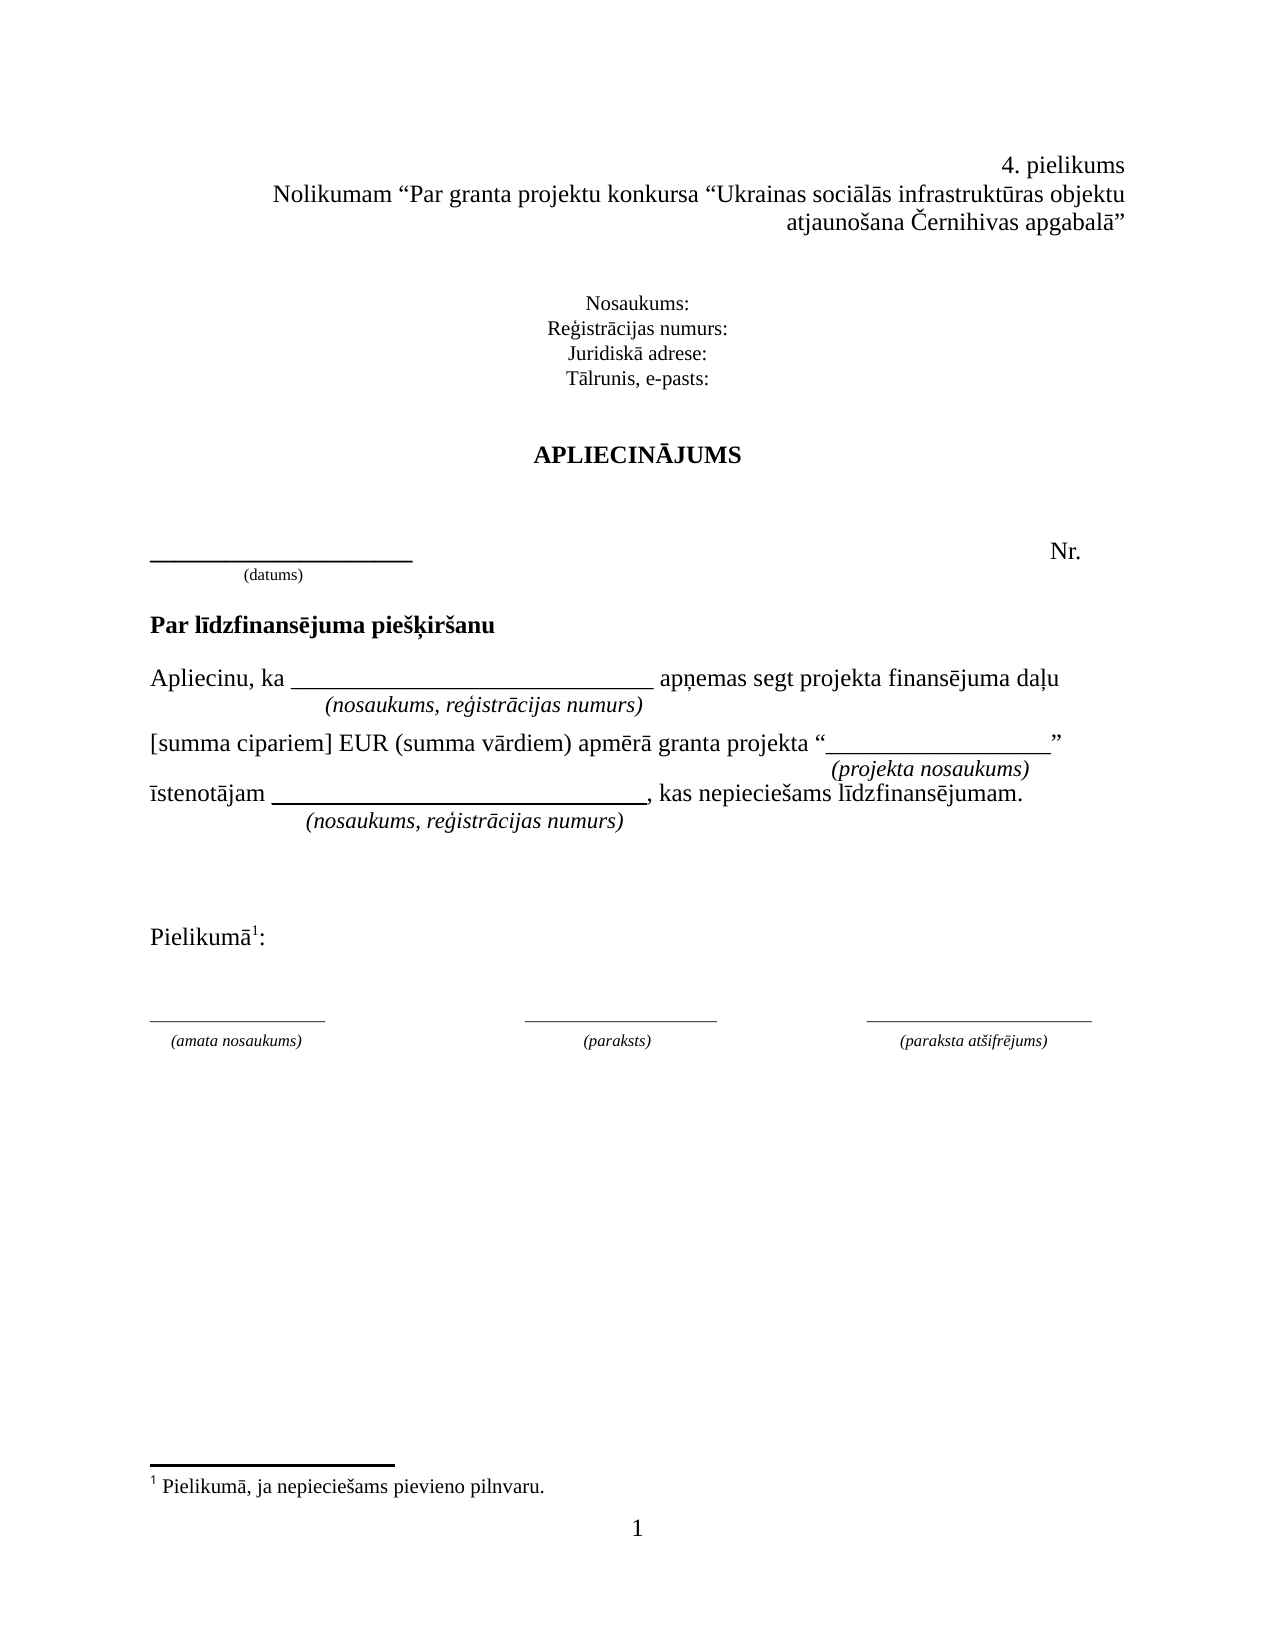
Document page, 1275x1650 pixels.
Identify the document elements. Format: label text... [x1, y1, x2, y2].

text 4. pielikums [150, 150, 1125, 179]
text Apliecinu, ka _____________________________ apņemas segt projekta finansējuma daļu [150, 666, 1125, 691]
text Nolikumam “Par granta projektu konkursa “Ukrainas sociālās infrastruktūras objektu atjaunošana Černihivas apgabalā” [150, 179, 1125, 236]
text Reģistrācijas numurs: [150, 315, 1125, 340]
text Juridiskā adrese: [150, 340, 1125, 365]
text īstenotājam ______________________________, kas nepieciešams līdzfinansējumam. [150, 782, 1125, 807]
text APLIECINĀJUMS [150, 440, 1125, 468]
text (nosaukums, reģistrācijas numurs) [150, 807, 1125, 833]
text Pielikumā: [150, 925, 1125, 950]
text [summa cipariem] EUR (summa vārdiem) apmērā granta projekta “__________________” [150, 732, 1125, 757]
text (amata nosaukums) (paraksts) (paraksta atšifrējums) [150, 1025, 1125, 1050]
text (datums) [150, 564, 1125, 583]
text Nosaukums: [150, 290, 1125, 315]
text _____________________ Nr. [150, 539, 1125, 564]
text Par līdzfinansējuma piešķiršanu [150, 610, 1125, 639]
text Tālrunis, e-pasts: [150, 365, 1125, 390]
text (nosaukums, reģistrācijas numurs) [150, 691, 1125, 717]
text (projekta nosaukums) [750, 757, 1125, 782]
text _____________________ _______________________ ___________________________ [150, 1000, 1125, 1025]
